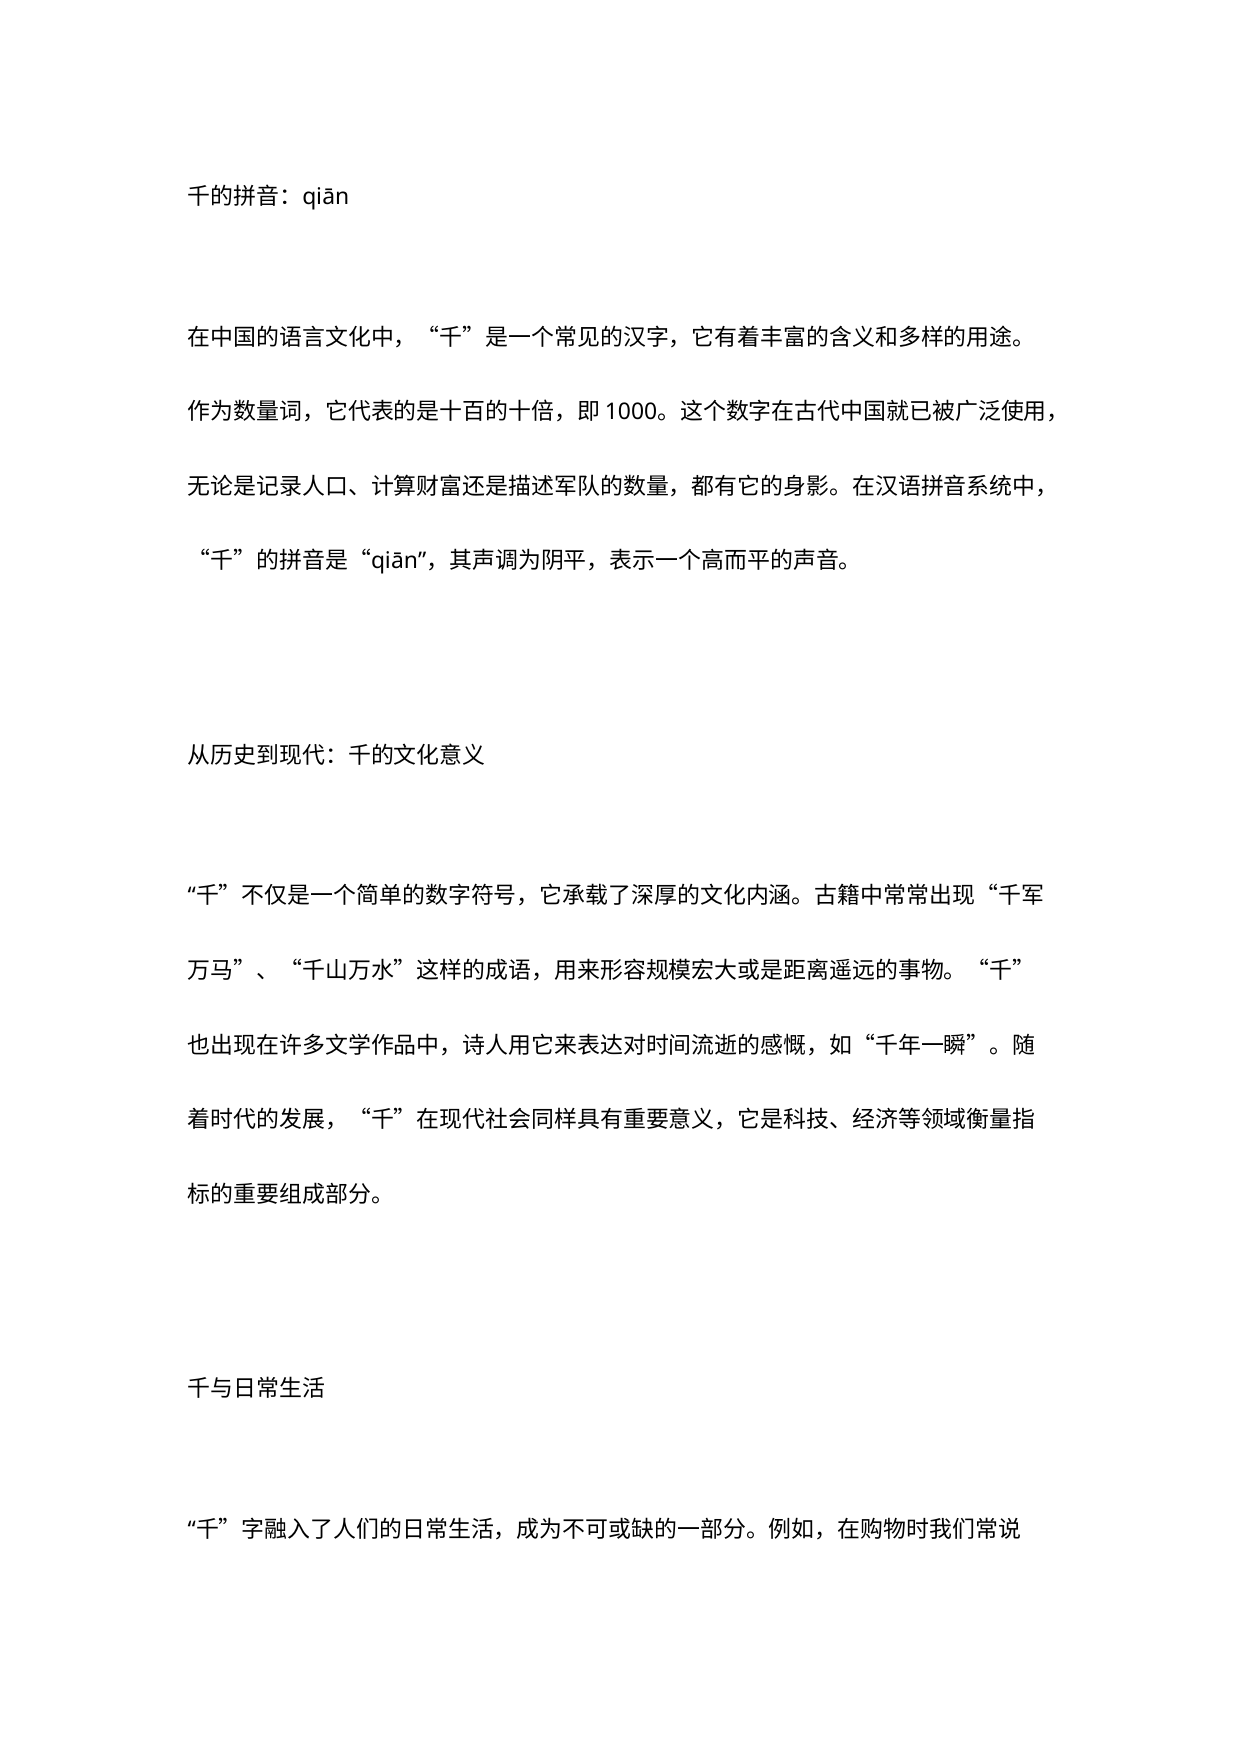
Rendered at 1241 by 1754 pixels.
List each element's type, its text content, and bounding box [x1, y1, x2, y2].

text “千”不仅是一个简单的数字符号，它承载了深厚的文化内涵。古籍中常常出现“千军万马”、“千山万水”这样的成语，用来形容规模宏大或是距离遥远的事物。“千”也出现在许多文学作品中，诗人用它来表达对时间流逝的感慨，如“千年一瞬”。随着时代的发展，“千”在现代社会同样具有重要意义，它是科技、经济等领域衡量指标的重要组成部分。 [187, 861, 1053, 1225]
text 从历史到现代：千的文化意义 [187, 721, 1053, 786]
text 千与日常生活 [187, 1354, 1053, 1419]
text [187, 1495, 1053, 1560]
text 千的拼音：qiān [187, 162, 1053, 227]
text 在中国的语言文化中，“千”是一个常见的汉字，它有着丰富的含义和多样的用途。作为数量词，它代表的是十百的十倍，即1000。这个数字在古代中国就已被广泛使用，无论是记录人口、计算财富还是描述军队的数量，都有它的身影。在汉语拼音系统中，“千”的拼音是“qiān”，其声调为阴平，表示一个高而平的声音。 [187, 302, 1053, 592]
